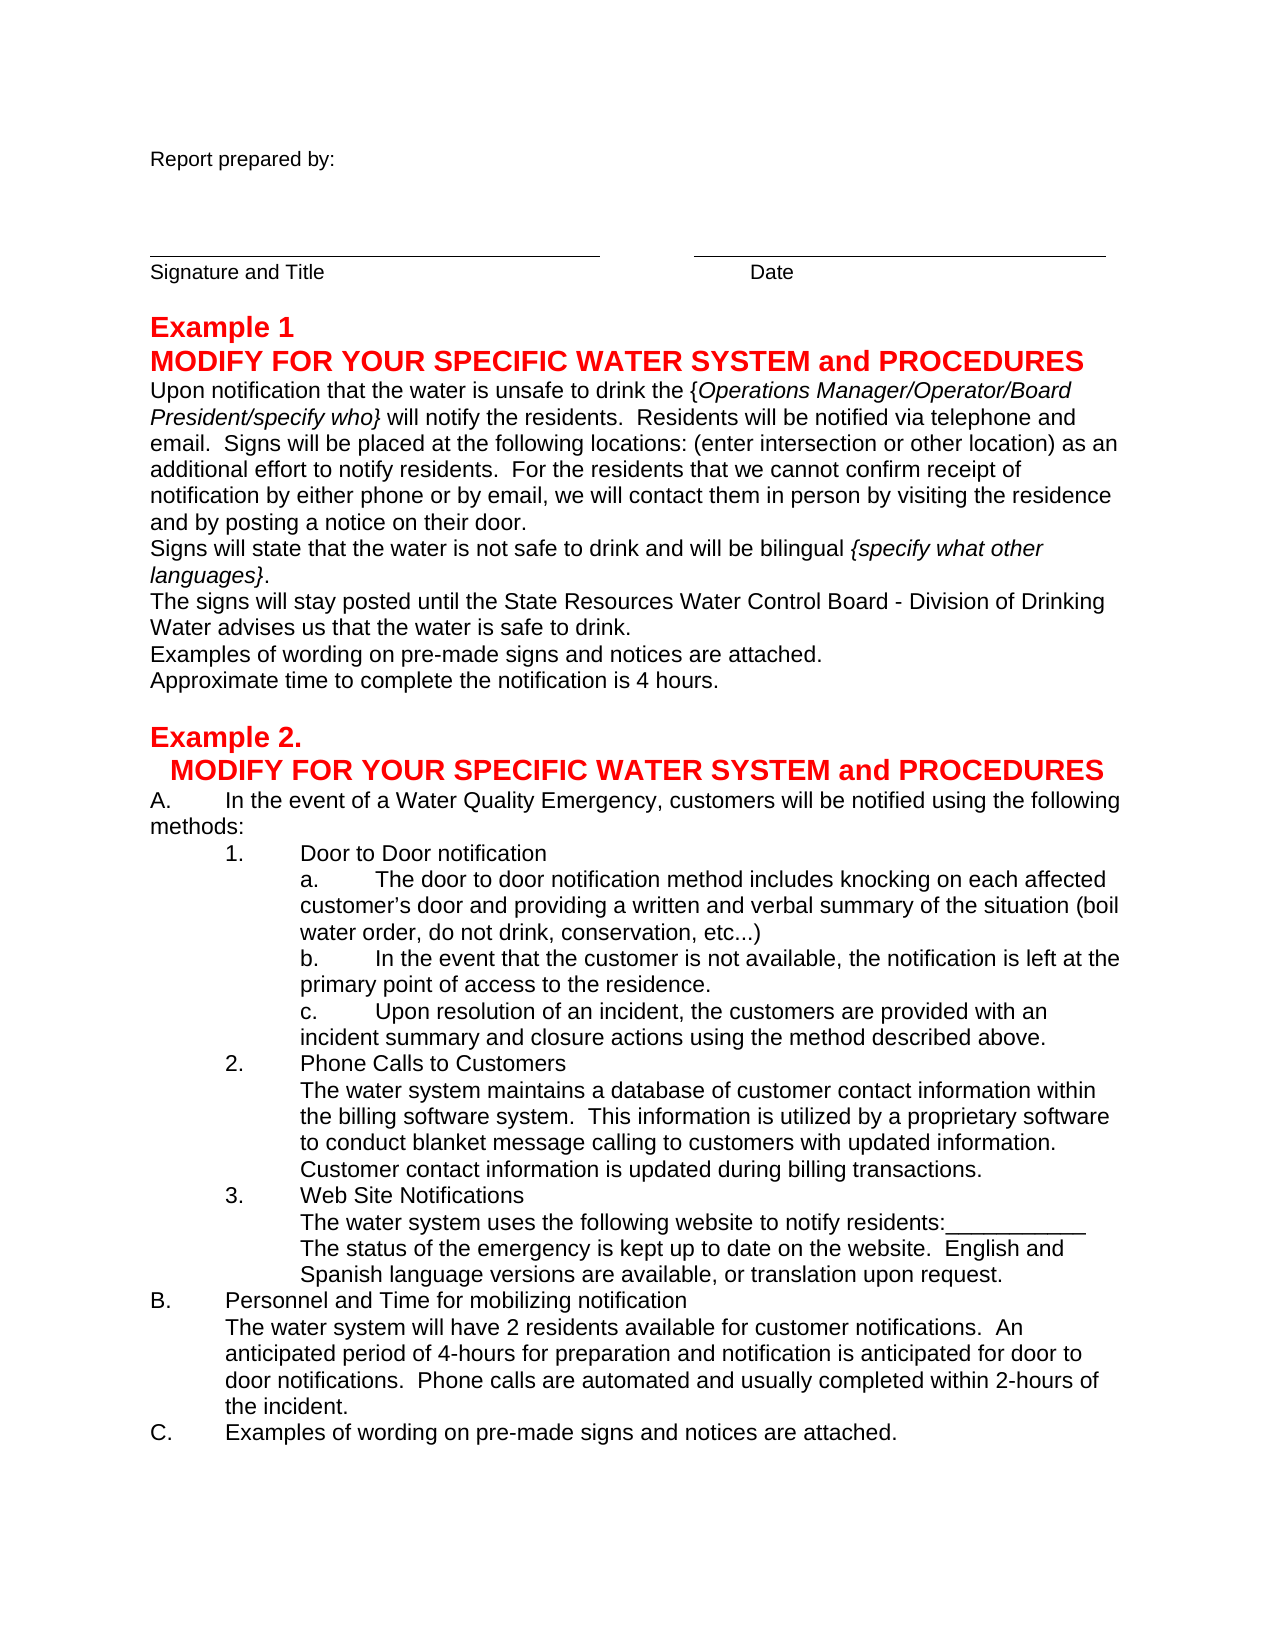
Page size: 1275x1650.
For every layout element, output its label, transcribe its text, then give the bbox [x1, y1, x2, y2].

text Example 1 [150, 310, 1125, 343]
text Approximate time to complete the notification is 4 hours. [150, 667, 1125, 693]
text MODIFY FOR YOUR SPECIFIC WATER SYSTEM and PROCEDURES [150, 753, 1125, 787]
text b. In the event that the customer is not available, the notification is left at the primary point of access to the residence. [300, 945, 1125, 998]
text C. Examples of wording on pre-made signs and notices are attached. [150, 1419, 1125, 1446]
text MODIFY FOR YOUR SPECIFIC WATER SYSTEM and PROCEDURES [150, 343, 1125, 377]
text 2. Phone Calls to Customers [225, 1050, 1125, 1077]
text The water system uses the following website to notify residents:___________ The status of the emergency is kept up to date on the website. English and Spanish language versions are available, or translation upon request. [300, 1208, 1125, 1287]
text c. Upon resolution of an incident, the customers are provided with an incident summary and closure actions using the method described above. [300, 998, 1125, 1050]
text B. Personnel and Time for mobilizing notification [150, 1287, 1125, 1314]
text The water system will have 2 residents available for customer notifications. An anticipated period of 4-hours for preparation and notification is anticipated for door to door notifications. Phone calls are automated and usually completed within 2-hours of the incident. [225, 1314, 1125, 1419]
text The signs will stay posted until the State Resources Water Control Board - Division of Drinking Water advises us that the water is safe to drink. [150, 588, 1125, 641]
text A. In the event of a Water Quality Emergency, customers will be notified using the following methods: [150, 787, 1125, 839]
text Example 2. [150, 720, 1125, 753]
text a. The door to door notification method includes knocking on each affected customer’s door and providing a written and verbal summary of the situation (boil water order, do not drink, conservation, etc...) [300, 866, 1125, 945]
text 1. Door to Door notification [225, 839, 1125, 866]
text The water system maintains a database of customer contact information within the billing software system. This information is utilized by a proprietary software to conduct blanket message calling to customers with updated information. Customer contact information is updated during billing transactions. [300, 1077, 1125, 1182]
text Examples of wording on pre-made signs and notices are attached. [150, 641, 1125, 667]
text Report prepared by: [150, 150, 1125, 171]
text Signature and Title Date [150, 260, 1125, 284]
text 3. Web Site Notifications [225, 1182, 1125, 1208]
text Upon notification that the water is unsafe to drink the {Operations Manager/Operator/Board President/specify who} will notify the residents. Residents will be notified via telephone and email. Signs will be placed at the following locations: (enter intersection or other location) as an additional effort to notify residents. For the residents that we cannot confirm receipt of notification by either phone or by email, we will contact them in person by visiting the residence and by posting a notice on their door. [150, 377, 1125, 535]
text Signs will state that the water is not safe to drink and will be bilingual {specify what other languages}. [150, 535, 1125, 588]
